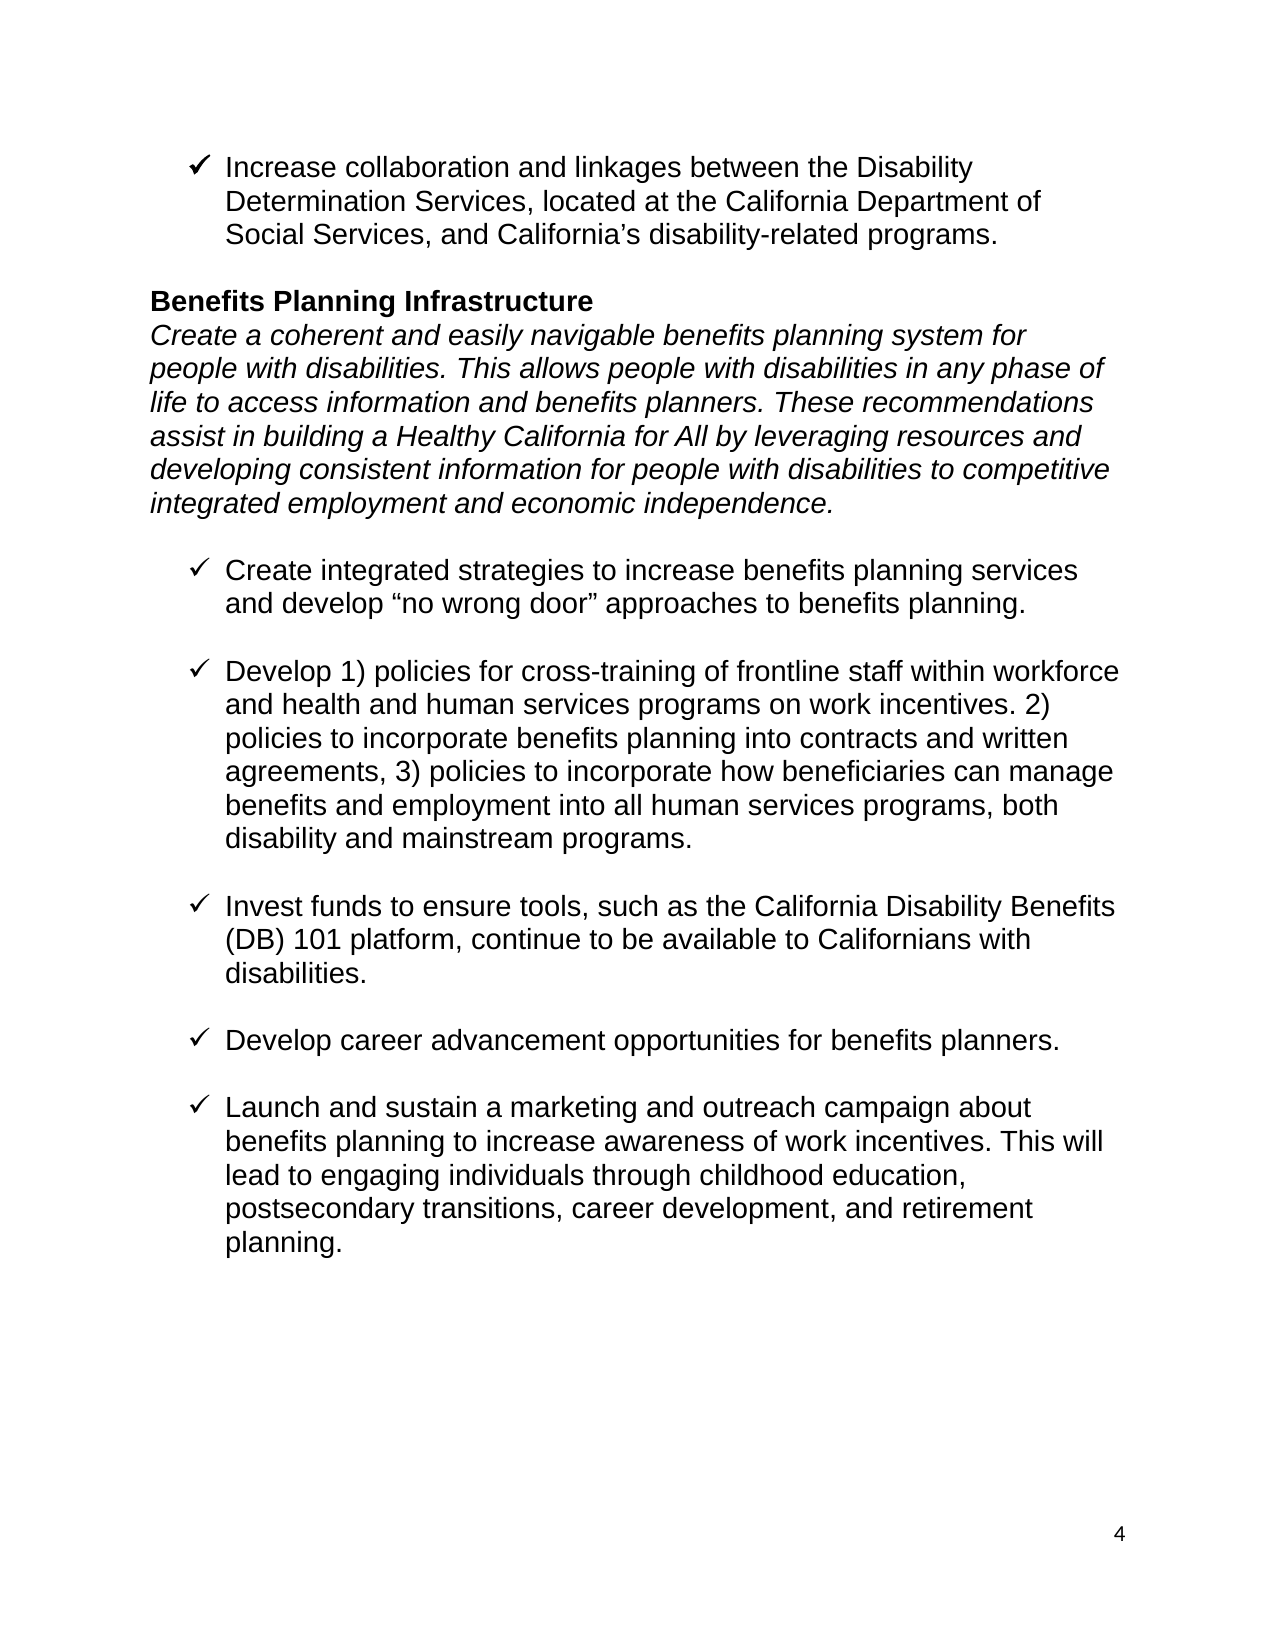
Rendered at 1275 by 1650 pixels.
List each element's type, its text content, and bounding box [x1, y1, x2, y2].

list Invest funds to ensure tools, such as the California Disability Benefits (DB) 101 platform, continue to be available to Californians with disabilities. [187, 888, 1125, 989]
text Create a coherent and easily navigable benefits planning system for people with disabilities. This allows people with disabilities in any phase of life to access information and benefits planners. These recommendations assist in building a Healthy California for All by leveraging resources and developing consistent information for people with disabilities to competitive integrated employment and economic independence. [150, 318, 1125, 519]
list Develop career advancement opportunities for benefits planners. [187, 1023, 1125, 1057]
list Launch and sustain a marketing and outreach campaign about benefits planning to increase awareness of work incentives. This will lead to engaging individuals through childhood education, postsecondary transitions, career development, and retirement planning. [187, 1090, 1125, 1258]
text Benefits Planning Infrastructure [150, 284, 1125, 318]
list Create integrated strategies to increase benefits planning services and develop “no wrong door” approaches to benefits planning. [187, 553, 1125, 620]
list Develop 1) policies for cross-training of frontline staff within workforce and health and human services programs on work incentives. 2) policies to incorporate benefits planning into contracts and written agreements, 3) policies to incorporate how beneficiaries can manage benefits and employment into all human services programs, both disability and mainstream programs. [187, 653, 1125, 855]
list Increase collaboration and linkages between the Disability Determination Services, located at the California Department of Social Services, and California’s disability-related programs. [187, 150, 1125, 251]
